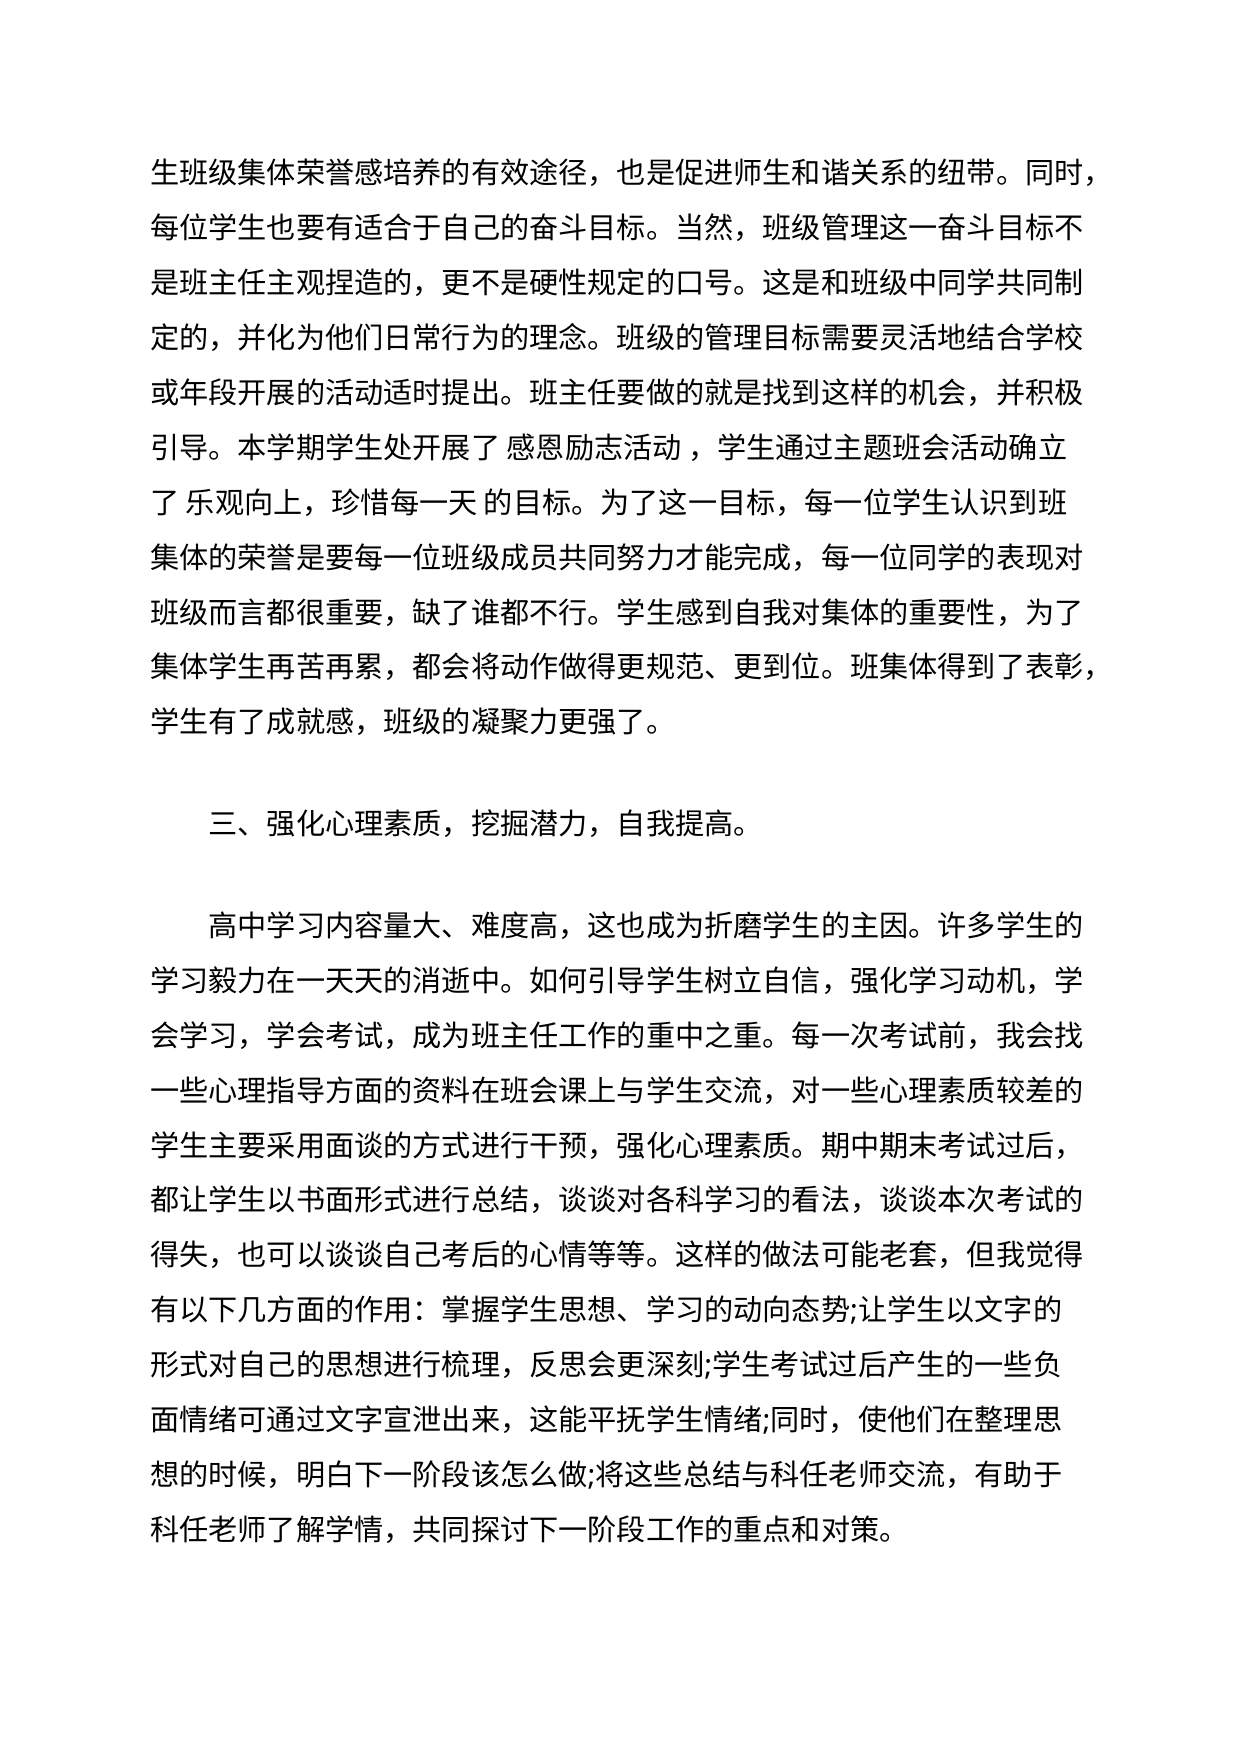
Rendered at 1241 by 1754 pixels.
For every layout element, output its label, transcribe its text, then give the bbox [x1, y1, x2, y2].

text 高中学习内容量大、难度高，这也成为折磨学生的主因。许多学生的学习毅力在一天天的消逝中。如何引导学生树立自信，强化学习动机，学会学习，学会考试，成为班主任工作的重中之重。每一次考试前，我会找一些心理指导方面的资料在班会课上与学生交流，对一些心理素质较差的学生主要采用面谈的方式进行干预，强化心理素质。期中期末考试过后，都让学生以书面形式进行总结，谈谈对各科学习的看法，谈谈本次考试的得失，也可以谈谈自己考后的心情等等。这样的做法可能老套，但我觉得有以下几方面的作用：掌握学生思想、学习的动向态势;让学生以文字的形式对自己的思想进行梳理，反思会更深刻;学生考试过后产生的一些负面情绪可通过文字宣泄出来，这能平抚学生情绪;同时，使他们在整理思想的时候，明白下一阶段该怎么做;将这些总结与科任老师交流，有助于科任老师了解学情，共同探讨下一阶段工作的重点和对策。 [150, 902, 1090, 1549]
text 三、强化心理素质，挖掘潜力，自我提高。 [150, 801, 1090, 843]
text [150, 150, 1090, 741]
